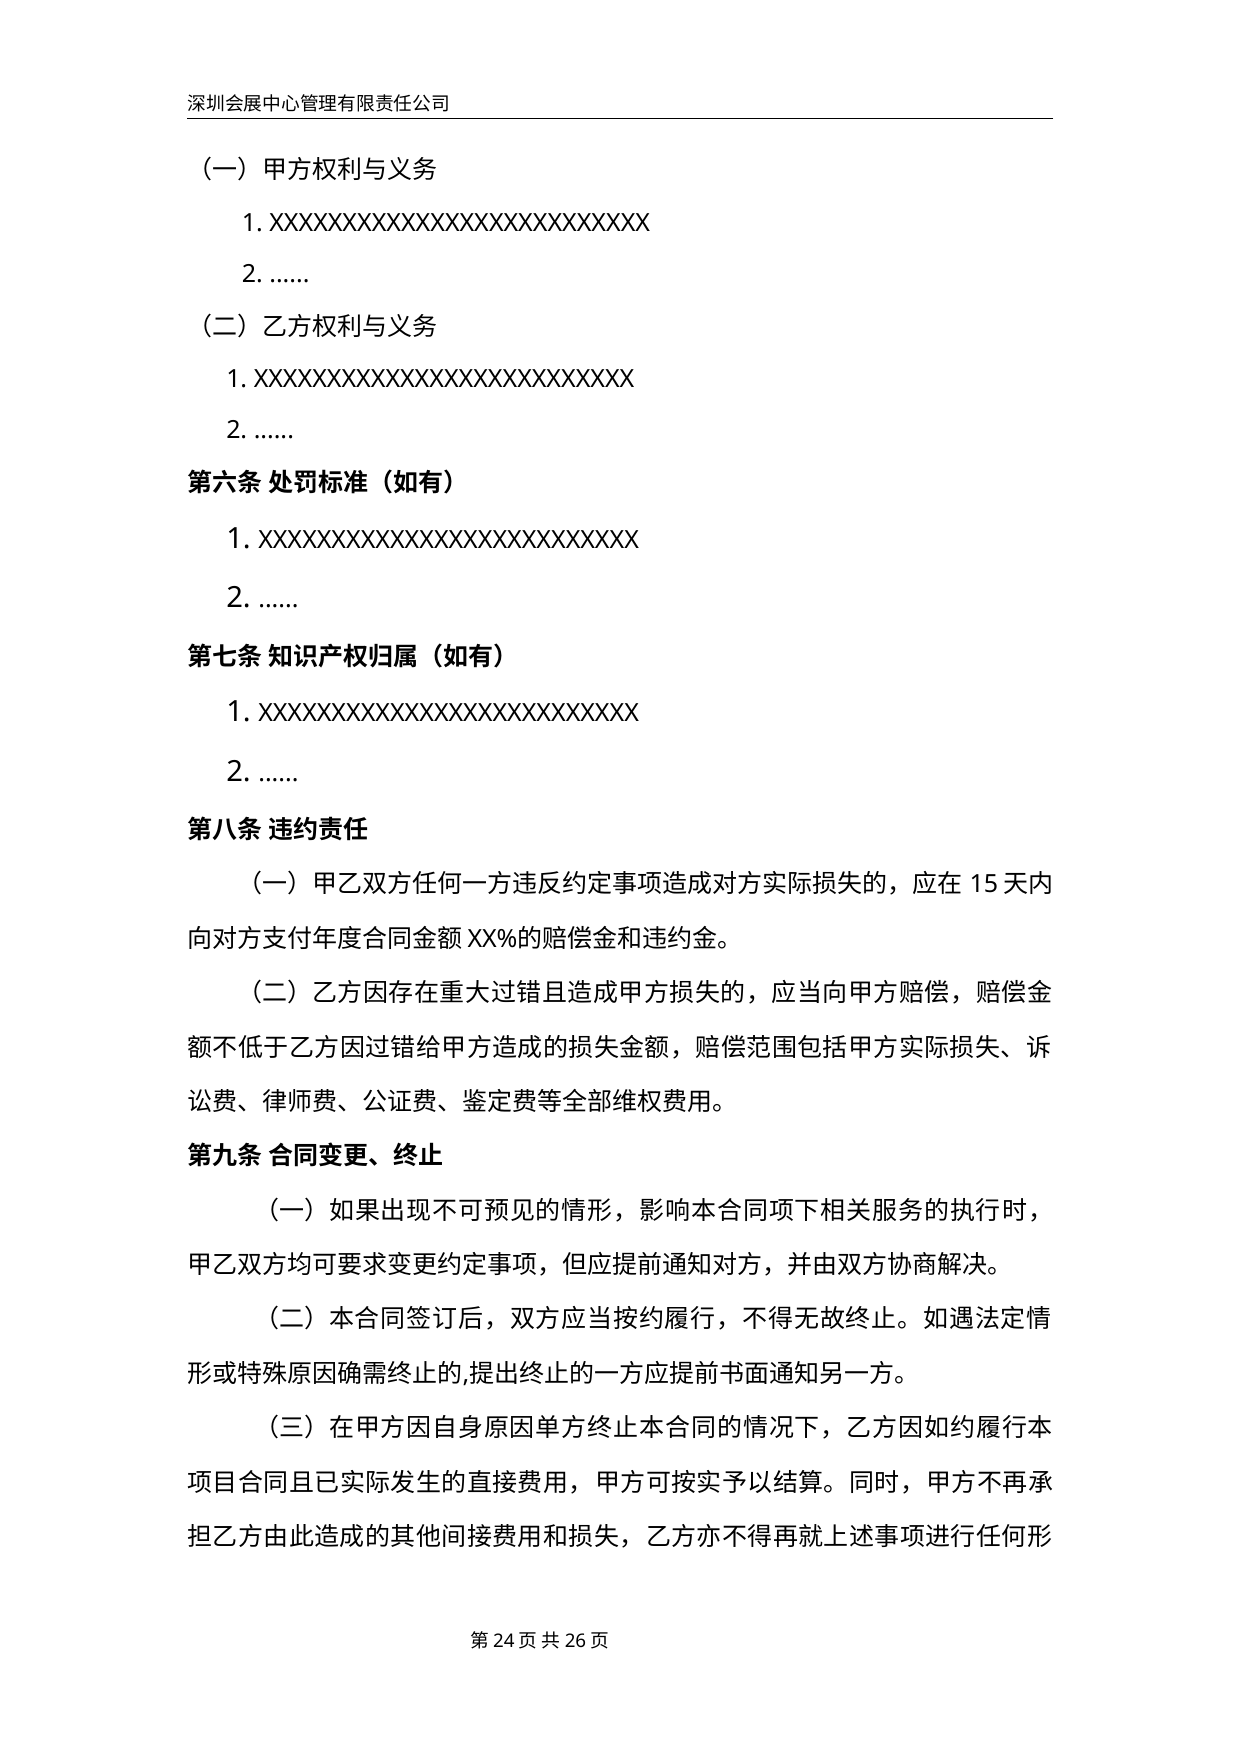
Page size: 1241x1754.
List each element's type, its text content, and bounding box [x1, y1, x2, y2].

list ...... [187, 750, 1053, 790]
list 本合同签订后，双方应当按约履行，不得无故终止。如遇法定情形或特殊原因确需终止的,提出终止的一方应提前书面通知另一方。 [187, 1299, 1053, 1389]
list 甲乙双方任何一方违反约定事项造成对方实际损失的，应在15天内向对方支付年度合同金额XX%的赔偿金和违约金。 [187, 864, 1053, 954]
list 如果出现不可预见的情形，影响本合同项下相关服务的执行时，甲乙双方均可要求变更约定事项，但应提前通知对方，并由双方协商解决。 [187, 1190, 1053, 1281]
list 知识产权归属（如有） [187, 636, 1053, 672]
list XXXXXXXXXXXXXXXXXXXXXXXXXX [187, 691, 1053, 730]
list XXXXXXXXXXXXXXXXXXXXXXXXXX [187, 361, 1053, 395]
list 乙方权利与义务 [187, 306, 1053, 343]
list XXXXXXXXXXXXXXXXXXXXXXXXXX [242, 204, 1053, 238]
list ...... [242, 255, 1053, 289]
list ...... [187, 577, 1053, 616]
list 乙方因存在重大过错且造成甲方损失的，应当向甲方赔偿，赔偿金额不低于乙方因过错给甲方造成的损失金额，赔偿范围包括甲方实际损失、诉讼费、律师费、公证费、鉴定费等全部维权费用。 [187, 973, 1053, 1118]
list XXXXXXXXXXXXXXXXXXXXXXXXXX [187, 517, 1053, 557]
list ...... [187, 412, 1053, 446]
list 甲方权利与义务 [187, 150, 1053, 186]
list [187, 1408, 1053, 1553]
list 违约责任 [187, 809, 1053, 846]
list 处罚标准（如有） [187, 463, 1053, 499]
list 合同变更、终止 [187, 1136, 1053, 1172]
